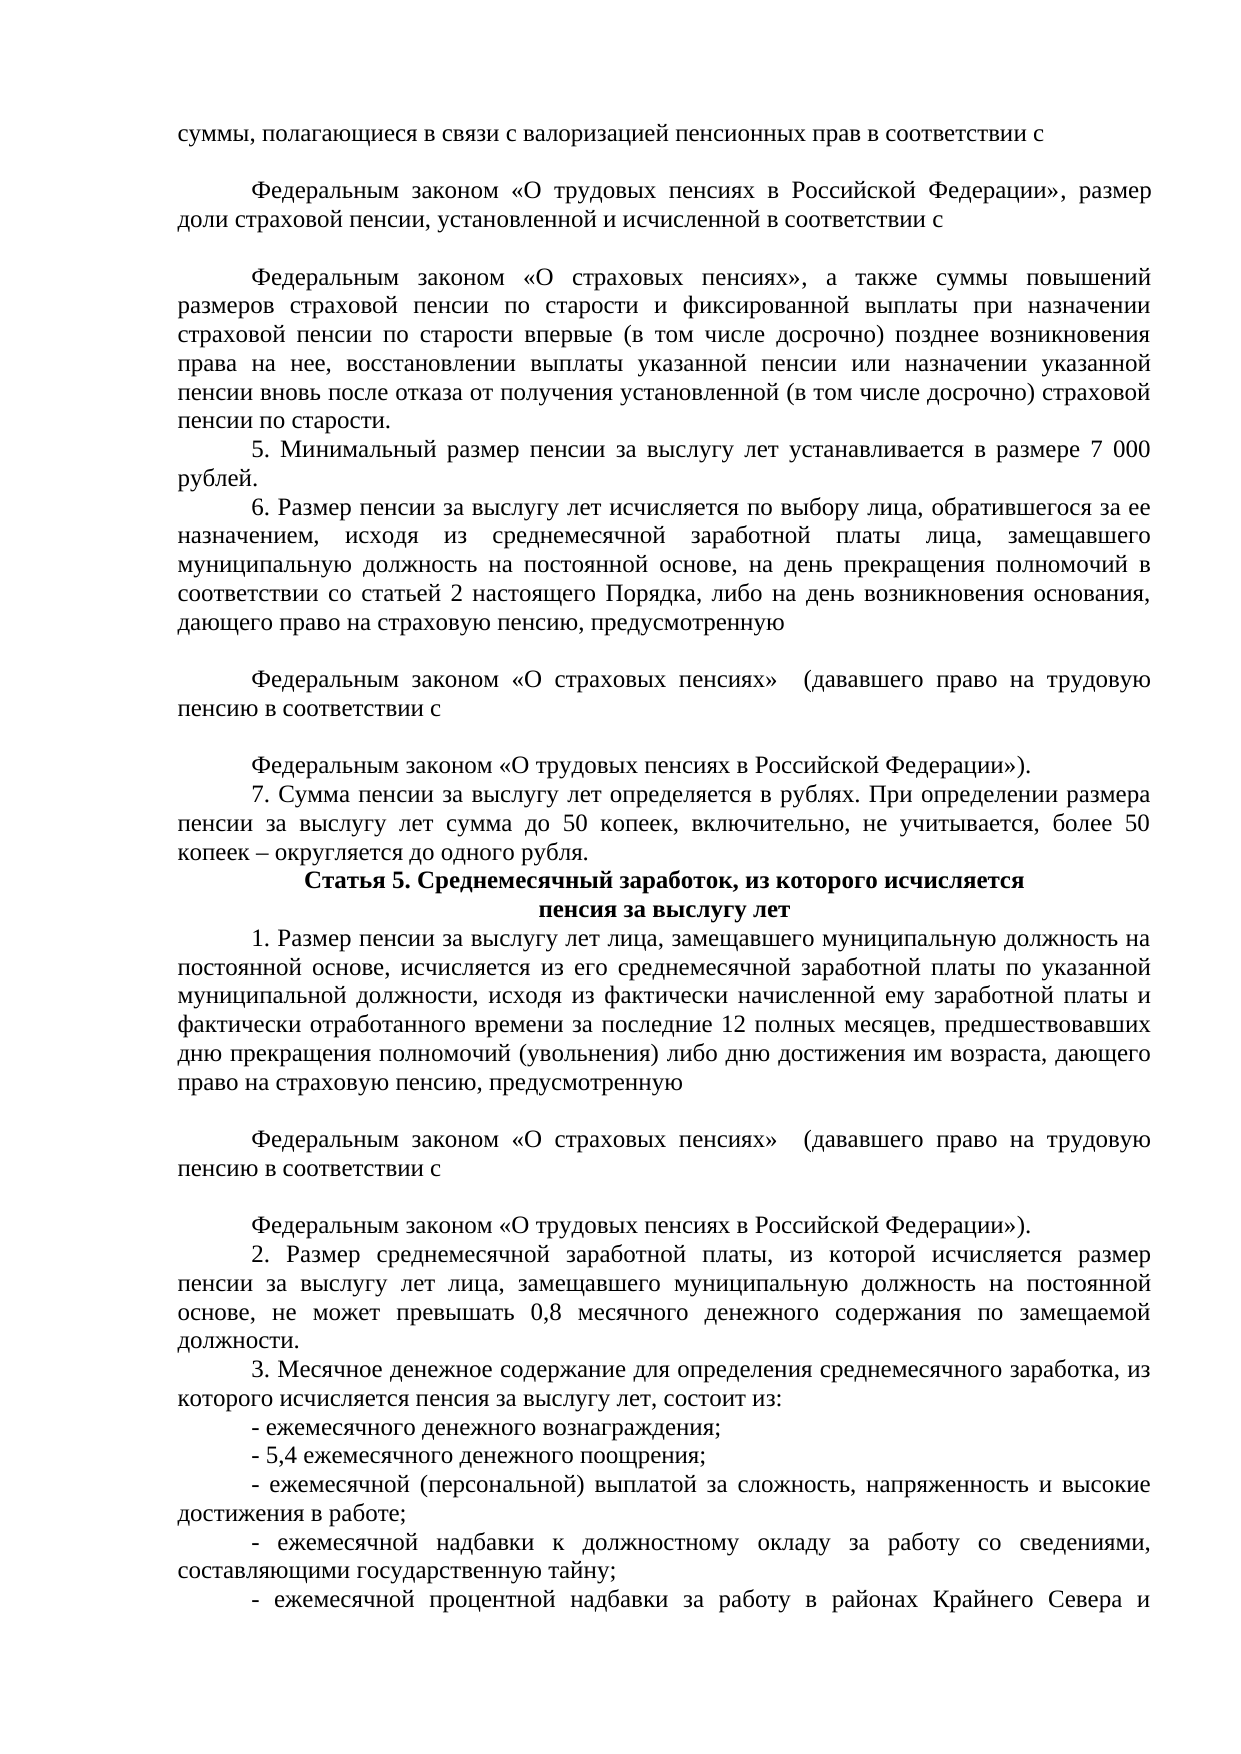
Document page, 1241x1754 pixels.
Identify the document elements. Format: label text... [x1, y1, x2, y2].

text - ежемесячной (персональной) выплатой за сложность, напряженность и высокие достижения в работе; [177, 1469, 1152, 1527]
text 2. Размер среднемесячной заработной платы, из которой исчисляется размер пенсии за выслугу лет лица, замещавшего муниципальную должность на постоянной основе, не может превышать 0,8 месячного денежного содержания по замещаемой должности. [177, 1239, 1152, 1354]
text - ежемесячного денежного вознаграждения; [177, 1412, 1152, 1441]
text 5. Минимальный размер пенсии за выслугу лет устанавливается в размере 7 000 рублей. [177, 434, 1152, 492]
text 1. Размер пенсии за выслугу лет лица, замещавшего муниципальную должность на постоянной основе, исчисляется из его среднемесячной заработной платы по указанной муниципальной должности, исходя из фактически начисленной ему заработной платы и фактически отработанного времени за последние 12 полных месяцев, предшествовавших дню прекращения полномочий (увольнения) либо дню достижения им возраста, дающего право на страховую пенсию, предусмотренную [177, 923, 1152, 1096]
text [177, 1584, 1152, 1613]
text 6. Размер пенсии за выслугу лет исчисляется по выбору лица, обратившегося за ее назначением, исходя из среднемесячной заработной платы лица, замещавшего муниципальную должность на постоянной основе, на день прекращения полномочий в соответствии со статьей 2 настоящего Порядка, либо на день возникновения основания, дающего право на страховую пенсию, предусмотренную [177, 492, 1152, 636]
text пенсия за выслугу лет [177, 894, 1152, 923]
text Статья 5. Среднемесячный заработок, из которого исчисляется [177, 866, 1152, 894]
text Федеральным законом «О трудовых пенсиях в Российской Федерации», размер доли страховой пенсии, установленной и исчисленной в соответствии с [177, 176, 1152, 233]
text Федеральным законом «О трудовых пенсиях в Российской Федерации»). [177, 751, 1152, 779]
text - 5,4 ежемесячного денежного поощрения; [177, 1441, 1152, 1469]
text Федеральным законом «О трудовых пенсиях в Российской Федерации»). [177, 1211, 1152, 1239]
text 7. Сумма пенсии за выслугу лет определяется в рублях. При определении размера пенсии за выслугу лет сумма до 50 копеек, включительно, не учитывается, более 50 копеек – округляется до одного рубля. [177, 779, 1152, 866]
text - ежемесячной надбавки к должностному окладу за работу со сведениями, составляющими государственную тайну; [177, 1527, 1152, 1584]
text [177, 118, 1152, 147]
text Федеральным законом «О страховых пенсиях» (дававшего право на трудовую пенсию в соответствии с [177, 1124, 1152, 1182]
text Федеральным законом «О страховых пенсиях», а также суммы повышений размеров страховой пенсии по старости и фиксированной выплаты при назначении страховой пенсии по старости впервые (в том числе досрочно) позднее возникновения права на нее, восстановлении выплаты указанной пенсии или назначении указанной пенсии вновь после отказа от получения установленной (в том числе досрочно) страховой пенсии по старости. [177, 262, 1152, 434]
text Федеральным законом «О страховых пенсиях» (дававшего право на трудовую пенсию в соответствии с [177, 664, 1152, 722]
text 3. Месячное денежное содержание для определения среднемесячного заработка, из которого исчисляется пенсия за выслугу лет, состоит из: [177, 1354, 1152, 1412]
